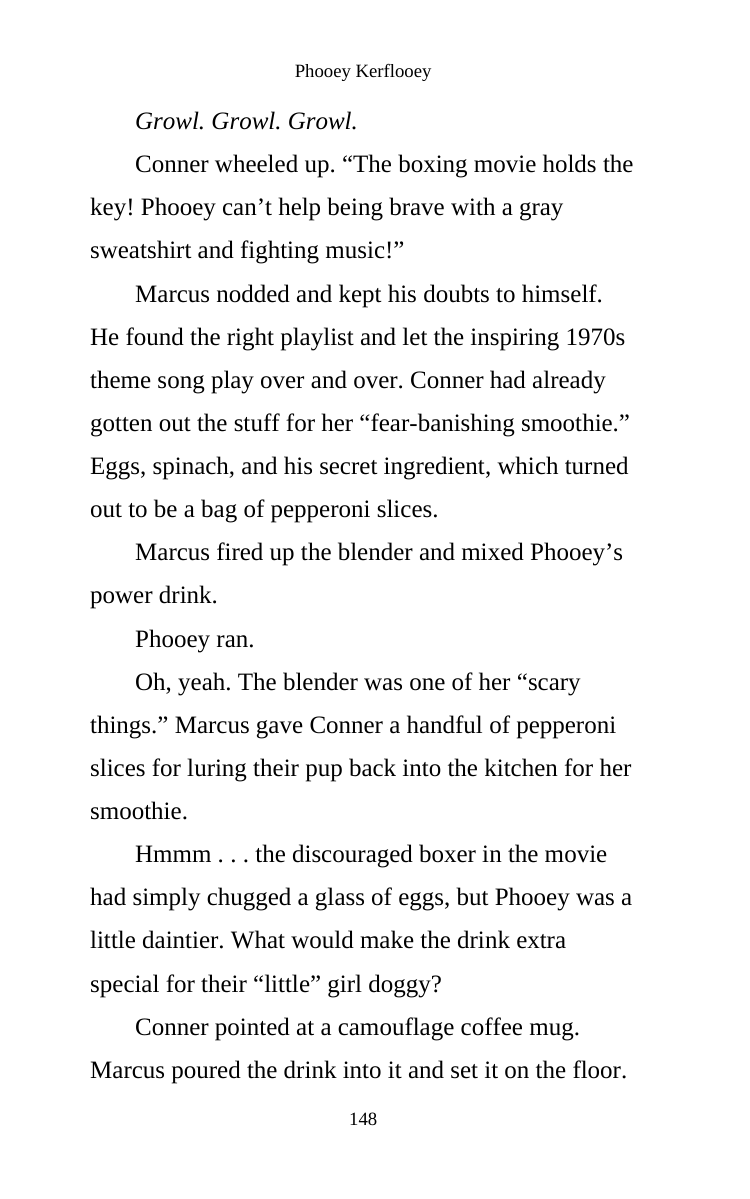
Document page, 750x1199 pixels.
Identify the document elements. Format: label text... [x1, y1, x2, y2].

text Hmmm . . . the discouraged boxer in the movie had simply chugged a glass of eggs, but Phooey was a little daintier. What would make the drink extra special for their “little” girl doggy? [90, 839, 636, 997]
text Marcus nodded and kept his doubts to himself. He found the right playlist and let the inspiring 1970s theme song play over and over. Conner had already gotten out the stuff for her “fear-banishing smoothie.” Eggs, spinach, and his secret ingredient, which turned out to be a bag of pepperoni slices. [90, 279, 636, 523]
text Oh, yeah. The blender was one of her “scary things.” Marcus gave Conner a handful of pepperoni slices for luring their pup back into the kitchen for her smoothie. [90, 667, 636, 825]
text Conner wheeled up. “The boxing movie holds the key! Phooey can’t help being brave with a gray sweatshirt and fighting music!” [90, 149, 636, 264]
text Marcus fired up the blender and mixed Phooey’s power drink. [90, 537, 636, 609]
text Phooey ran. [90, 624, 636, 652]
text Growl. Growl. Growl. [90, 106, 636, 135]
